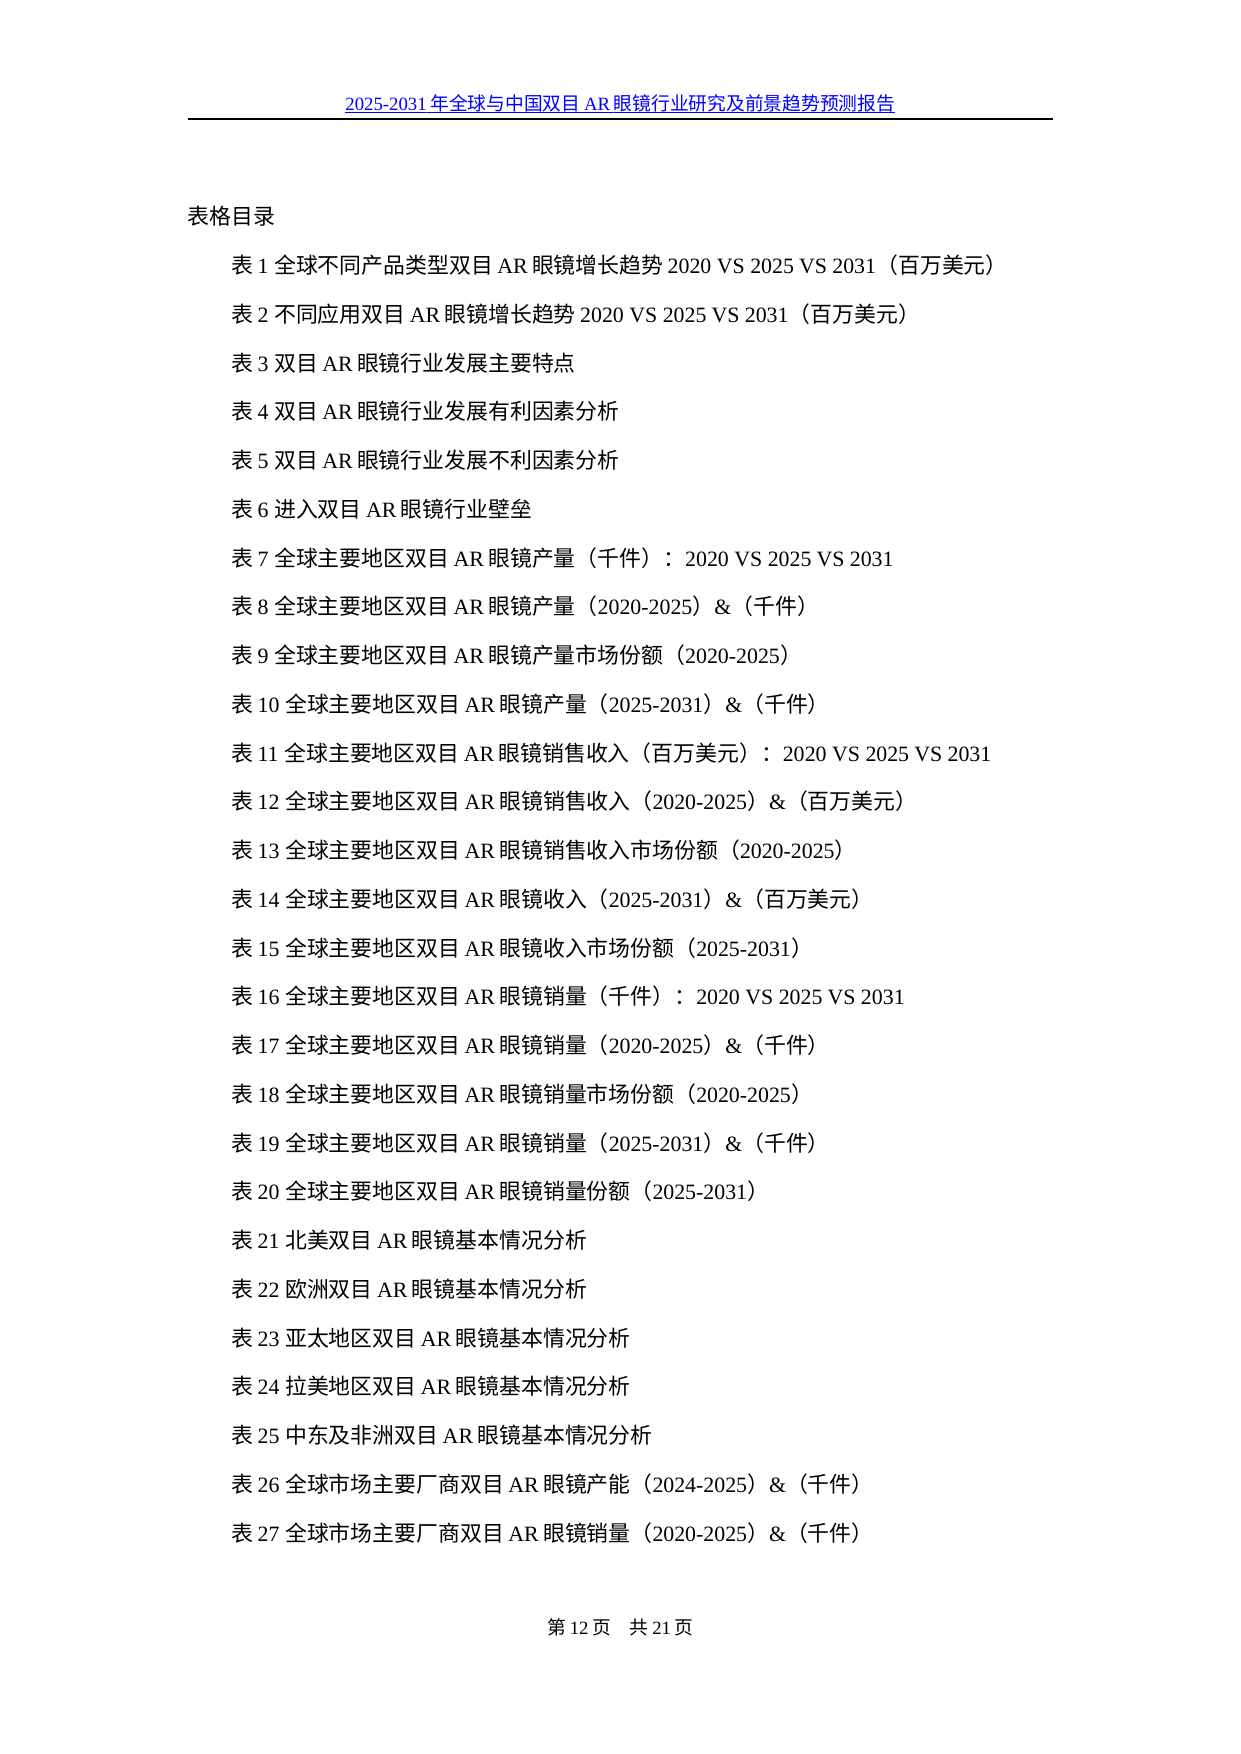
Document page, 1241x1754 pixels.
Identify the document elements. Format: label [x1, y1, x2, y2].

text [187, 150, 1053, 1548]
